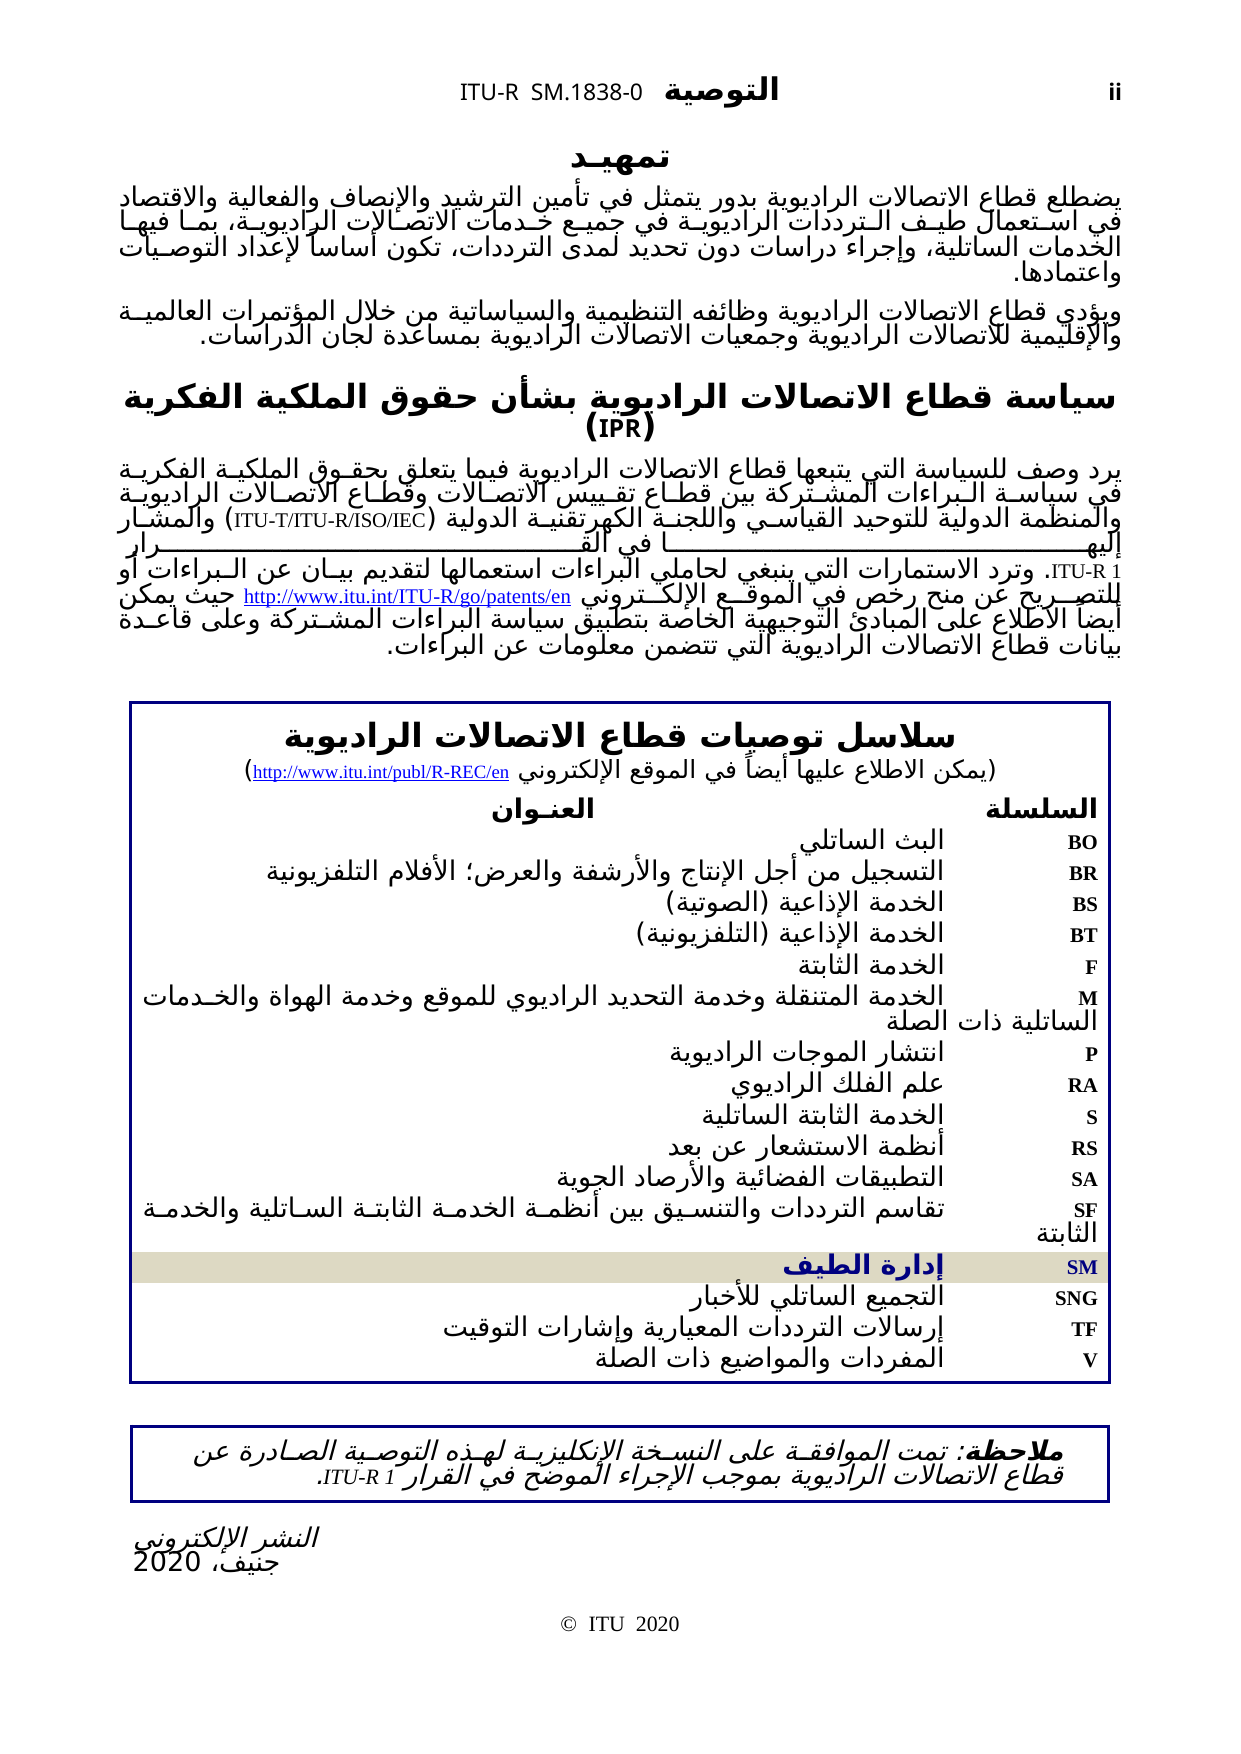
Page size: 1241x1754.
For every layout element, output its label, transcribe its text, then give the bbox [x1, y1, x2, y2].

text يرد وصف للسياسة التي يتبعها قطاع الاتصالات الراديوية فيما يتعلق بحقوق الملكية الفكرية في سياسة البراءات المشتركة بين قطاع تقييس الاتصالات وقطاع الاتصالات الراديوية والمنظمة الدولية للتوحيد القياسي واللجنة الكهرتقنية الدولية (ITU-T/ITU-R/ISO/IEC) والمشار إليها في القرار ITU-R 1. وترد الاستمارات التي ينبغي لحاملي البراءات استعمالها لتقديم بيان عن البراءات أو للتصريح عن منح رخص في الموقع الإلكتروني http://www.itu.int/ITU-R/go/patents/en حيث يمكن أيضاً الاطلاع على المبادئ التوجيهية الخاصة بتطبيق سياسة البراءات المشتركة وعلى قاعدة بيانات قطاع الاتصالات الراديوية التي تتضمن معلومات عن البراءات. [118, 458, 1122, 661]
table_cell SA التطبيقات الفضائية والأرصاد الجوية [132, 1165, 1108, 1196]
table_cell RS أنظمة الاستشعار عن بعد [132, 1133, 1108, 1164]
text النشر الإلكتروني جنيف، 2020 [133, 1528, 1122, 1578]
table_cell V المفردات والمواضيع ذات الصلة [132, 1346, 1108, 1381]
table_cell BR التسجيل من أجل الإنتاج والأرشفة والعرض؛ الأفلام التلفزيونية [132, 858, 1108, 889]
table_header ملاحظة: تمت الموافقة على النسخة الإنكليزية لهذه التوصية الصادرة عن قطاع الاتصالات الراديوية بموجب الإجراء الموضح في القرار ITU-R 1. [133, 1428, 1107, 1499]
table_cell SM إدارة الطيف [132, 1252, 1108, 1283]
table_cell M الخدمة المتنقلة وخدمة التحديد الراديوي للموقع وخدمة الهواة والخدمات الساتلية ذات الصلة [132, 983, 1108, 1039]
table_cell TF إرسالات الترددات المعيارية وإشارات التوقيت [132, 1315, 1108, 1346]
table_cell P انتشار الموجات الراديوية [132, 1040, 1108, 1071]
table_cell SNG التجميع الساتلي للأخبار [132, 1283, 1108, 1314]
table_cell RA علم الفلك الراديوي [132, 1071, 1108, 1102]
table_cell السلسلة [955, 796, 1108, 827]
text سياسة قطاع الاتصالات الراديوية بشأن حقوق الملكية الفكرية (IPR) [118, 383, 1122, 446]
table_cell F الخدمة الثابتة [132, 952, 1108, 983]
text ITU 2020 [118, 1616, 1122, 1636]
table_cell العنـوان [132, 796, 955, 827]
table_cell S الخدمة الثابتة الساتلية [132, 1102, 1108, 1133]
table_cell BS الخدمة الإذاعية (الصوتية) [132, 890, 1108, 921]
table_header سلاسل توصيات قطاع الاتصالات الراديوية (يمكن الاطلاع عليها أيضاً في الموقع الإلكتروني http://www.itu.int/publ/R-REC/en) [132, 704, 1108, 796]
table_cell SF تقاسم الترددات والتنسيق بين أنظمة الخدمة الثابتة الساتلية والخدمة الثابتة [132, 1196, 1108, 1252]
text يضطلع قطاع الاتصالات الراديوية بدور يتمثل في تأمين الترشيد والإنصاف والفعالية والاقتصاد في استعمال طيف الترددات الراديوية في جميع خدمات الاتصالات الراديوية، بما فيها الخدمات الساتلية، وإجراء دراسات دون تحديد لمدى الترددات، تكون أساساً لإعداد التوصيات واعتمادها. [118, 187, 1122, 288]
text ويؤدي قطاع الاتصالات الراديوية وظائفه التنظيمية والسياساتية من خلال المؤتمرات العالمية والإقليمية للاتصالات الراديوية وجمعيات الاتصالات الراديوية بمساعدة لجان الدراسات. [118, 300, 1122, 351]
text تمهيـد [118, 143, 1122, 174]
table_cell BT الخدمة الإذاعية (التلفزيونية) [132, 921, 1108, 952]
table_cell BO البث الساتلي [132, 827, 1108, 858]
